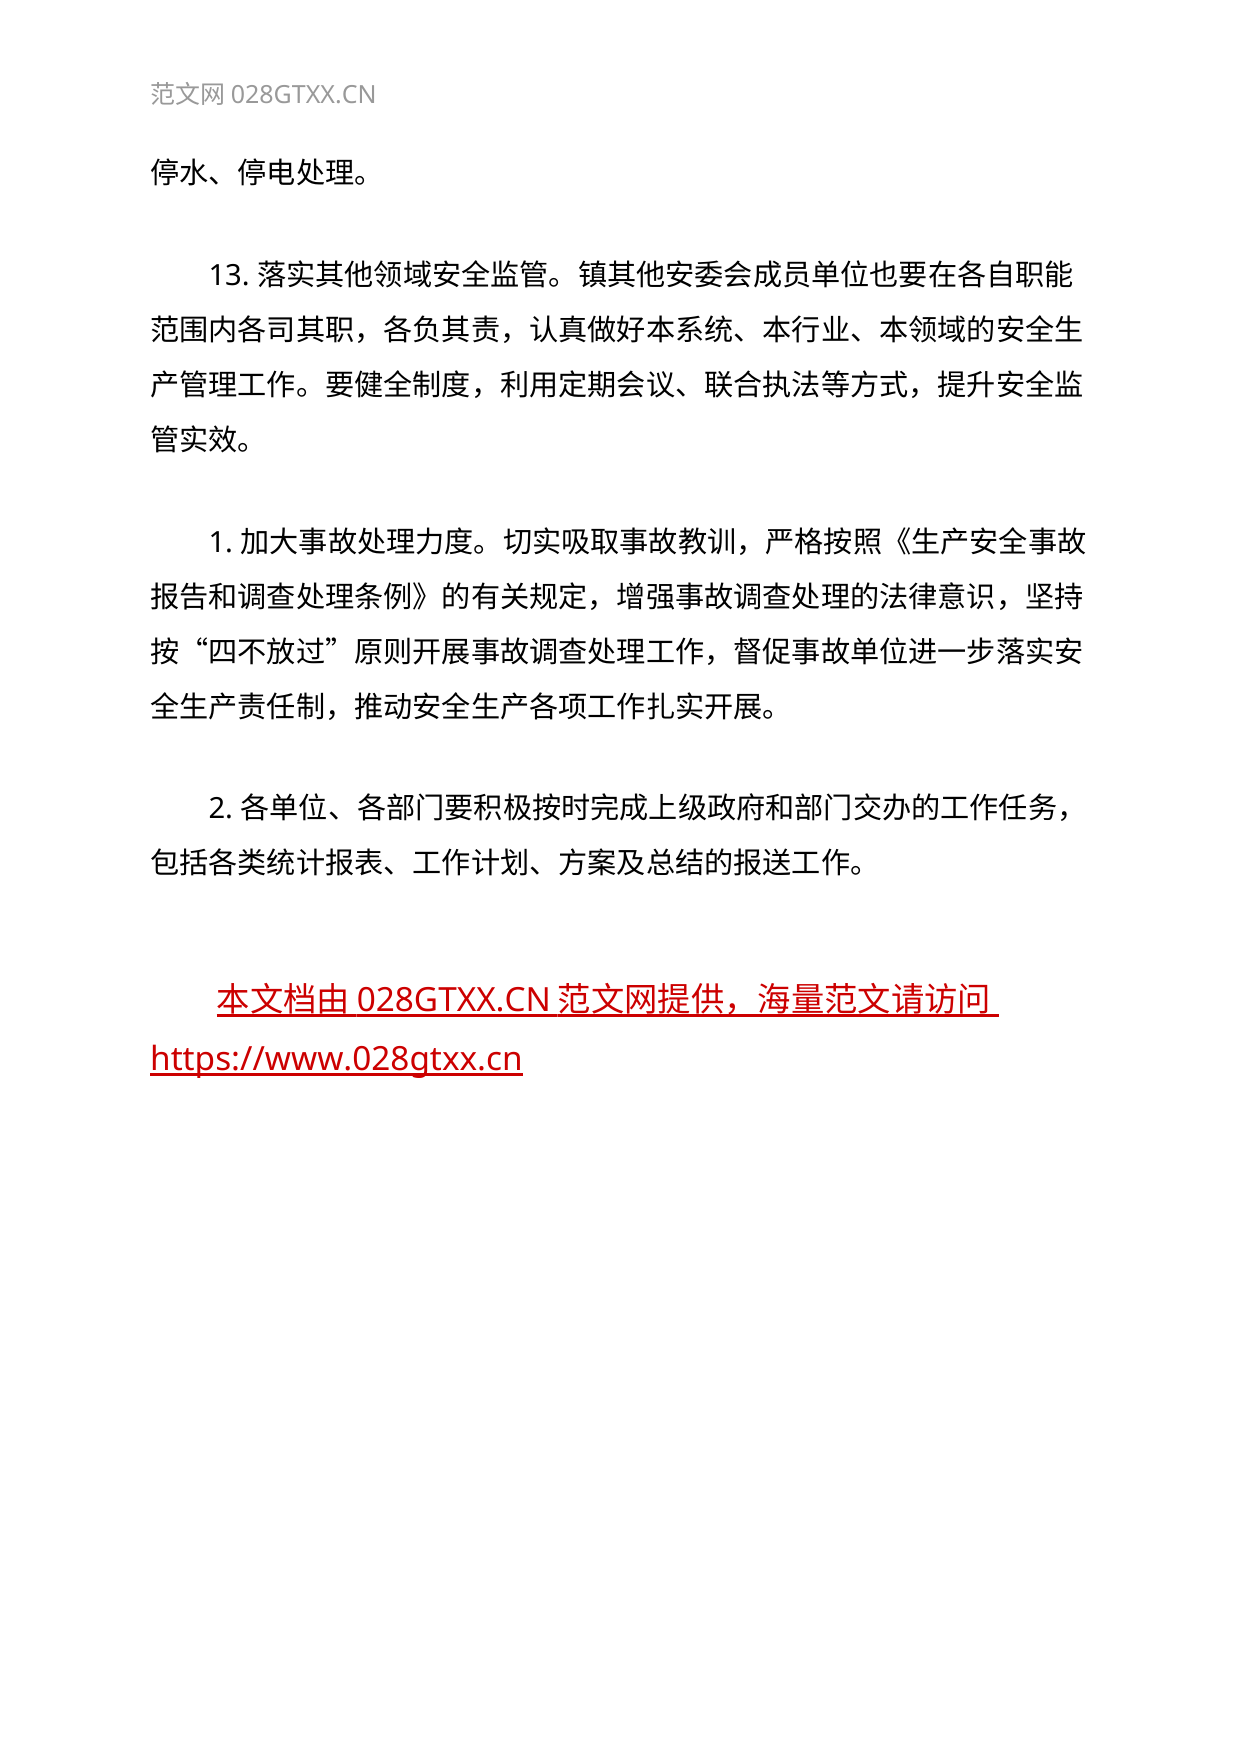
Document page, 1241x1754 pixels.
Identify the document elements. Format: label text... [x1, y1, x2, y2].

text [150, 150, 1090, 192]
text 13. 落实其他领域安全监管。镇其他安委会成员单位也要在各自职能范围内各司其职，各负其责，认真做好本系统、本行业、本领域的安全生产管理工作。要健全制度，利用定期会议、联合执法等方式，提升安全监管实效。 [150, 252, 1090, 459]
text 本文档由028GTXX.CN范文网提供，海量范文请访问 https://www.028gtxx.cn [150, 973, 1090, 1080]
text 2. 各单位、各部门要积极按时完成上级政府和部门交办的工作任务，包括各类统计报表、工作计划、方案及总结的报送工作。 [150, 785, 1090, 882]
text 1. 加大事故处理力度。切实吸取事故教训，严格按照《生产安全事故报告和调查处理条例》的有关规定，增强事故调查处理的法律意识，坚持按“四不放过”原则开展事故调查处理工作，督促事故单位进一步落实安全生产责任制，推动安全生产各项工作扎实开展。 [150, 518, 1090, 725]
